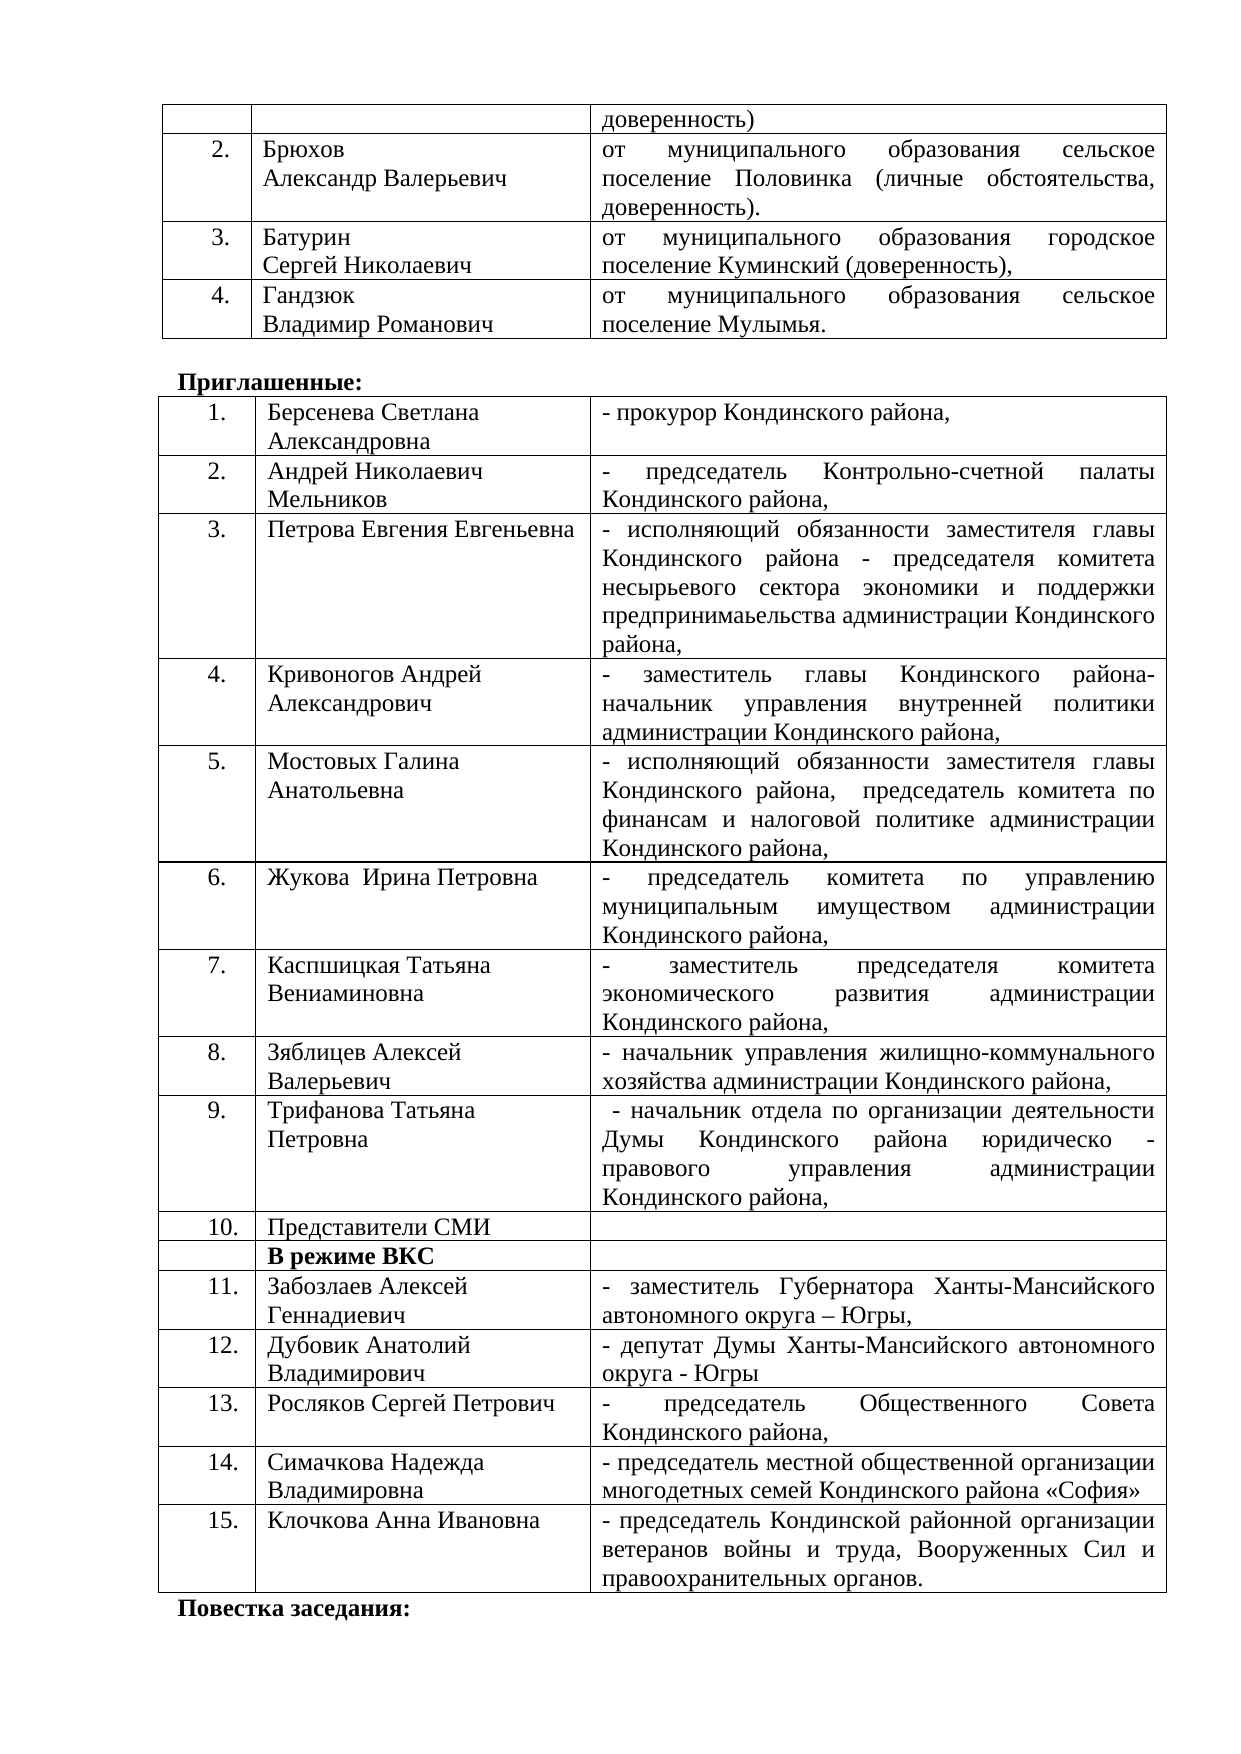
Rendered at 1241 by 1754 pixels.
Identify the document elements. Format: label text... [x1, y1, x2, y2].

table_cell Клочкова Анна Ивановна [256, 1505, 590, 1592]
table_cell Брюхов Александр Валерьевич [252, 134, 590, 221]
table_cell Представители СМИ [256, 1212, 590, 1240]
table_cell Гандзюк Владимир Романович [252, 280, 590, 338]
table_cell [159, 1271, 255, 1329]
text Повестка заседания: [177, 1593, 1181, 1621]
table_cell Трифанова Татьяна Петровна [256, 1096, 590, 1211]
table_cell [159, 1212, 255, 1240]
table_cell [163, 222, 251, 279]
table_cell [591, 1241, 1166, 1270]
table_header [591, 105, 1166, 133]
table_cell [159, 1447, 255, 1504]
table_cell - председатель комитета по управлению муниципальным имуществом администрации Кондинского района, [591, 863, 1166, 949]
table_cell [591, 1212, 1166, 1240]
table_cell - председатель Кондинской районной организации ветеранов войны и труда, Вооруженных Сил и правоохранительных органов. [591, 1505, 1166, 1592]
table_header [252, 105, 590, 133]
table_cell - начальник отдела по организации деятельности Думы Кондинского района юридическо - правового управления администрации Кондинского района, [591, 1096, 1166, 1211]
table_cell - заместитель председателя комитета экономического развития администрации Кондинского района, [591, 950, 1166, 1036]
table_cell от муниципального образования сельское поселение Мулымья. [591, 280, 1166, 338]
table_header Берсенева Светлана Александровна [256, 397, 590, 455]
table_cell Дубовик Анатолий Владимирович [256, 1330, 590, 1387]
text Приглашенные: [177, 367, 1181, 396]
table_cell от муниципального образования сельское поселение Половинка (личные обстоятельства, доверенность). [591, 134, 1166, 221]
table_cell [159, 1330, 255, 1387]
table_cell - председатель Контрольно-счетной палаты Кондинского района, [591, 456, 1166, 513]
table_cell Кривоногов Андрей Александрович [256, 659, 590, 745]
table_cell Батурин Сергей Николаевич [252, 222, 590, 279]
table_cell Зяблицев Алексей Валерьевич [256, 1037, 590, 1094]
table_cell [159, 746, 255, 861]
table_cell [159, 1505, 255, 1592]
table_cell [159, 1037, 255, 1094]
table_cell - исполняющий обязанности заместителя главы Кондинского района - председателя комитета несырьевого сектора экономики и поддержки предпринимаьельства администрации Кондинского района, [591, 514, 1166, 658]
table_cell [159, 514, 255, 658]
table_cell Жукова Ирина Петровна [256, 863, 590, 949]
table_cell [159, 863, 255, 949]
table_cell - депутат Думы Ханты-Мансийского автономного округа - Югры [591, 1330, 1166, 1387]
table_cell - заместитель главы Кондинского района-начальник управления внутренней политики администрации Кондинского района, [591, 659, 1166, 745]
table_header [163, 105, 251, 133]
table_cell - заместитель Губернатора Ханты-Мансийского автономного округа – Югры, [591, 1271, 1166, 1329]
table_cell от муниципального образования городское поселение Куминский (доверенность), [591, 222, 1166, 279]
table_cell [159, 1096, 255, 1211]
table_cell - исполняющий обязанности заместителя главы Кондинского района, председатель комитета по финансам и налоговой политике администрации Кондинского района, [591, 746, 1166, 861]
table_cell [159, 456, 255, 513]
table_cell [159, 659, 255, 745]
table_cell - начальник управления жилищно-коммунального хозяйства администрации Кондинского района, [591, 1037, 1166, 1094]
table_cell - председатель местной общественной организации многодетных семей Кондинского района «София» [591, 1447, 1166, 1504]
table_cell [163, 134, 251, 221]
table_cell Росляков Сергей Петрович [256, 1388, 590, 1446]
table_cell [159, 950, 255, 1036]
table_cell Забозлаев Алексей Геннадиевич [256, 1271, 590, 1329]
table_cell Симачкова Надежда Владимировна [256, 1447, 590, 1504]
table_header - прокурор Кондинского района, [591, 397, 1166, 455]
table_cell [159, 1388, 255, 1446]
table_cell Каспшицкая Татьяна Вениаминовна [256, 950, 590, 1036]
table_header [159, 397, 255, 455]
table_cell [159, 1241, 255, 1270]
table_cell Мостовых Галина Анатольевна [256, 746, 590, 861]
table_cell Андрей Николаевич Мельников [256, 456, 590, 513]
table_cell - председатель Общественного Совета Кондинского района, [591, 1388, 1166, 1446]
table_cell В режиме ВКС [256, 1241, 590, 1270]
table_cell [163, 280, 251, 338]
table_cell Петрова Евгения Евгеньевна [256, 514, 590, 658]
